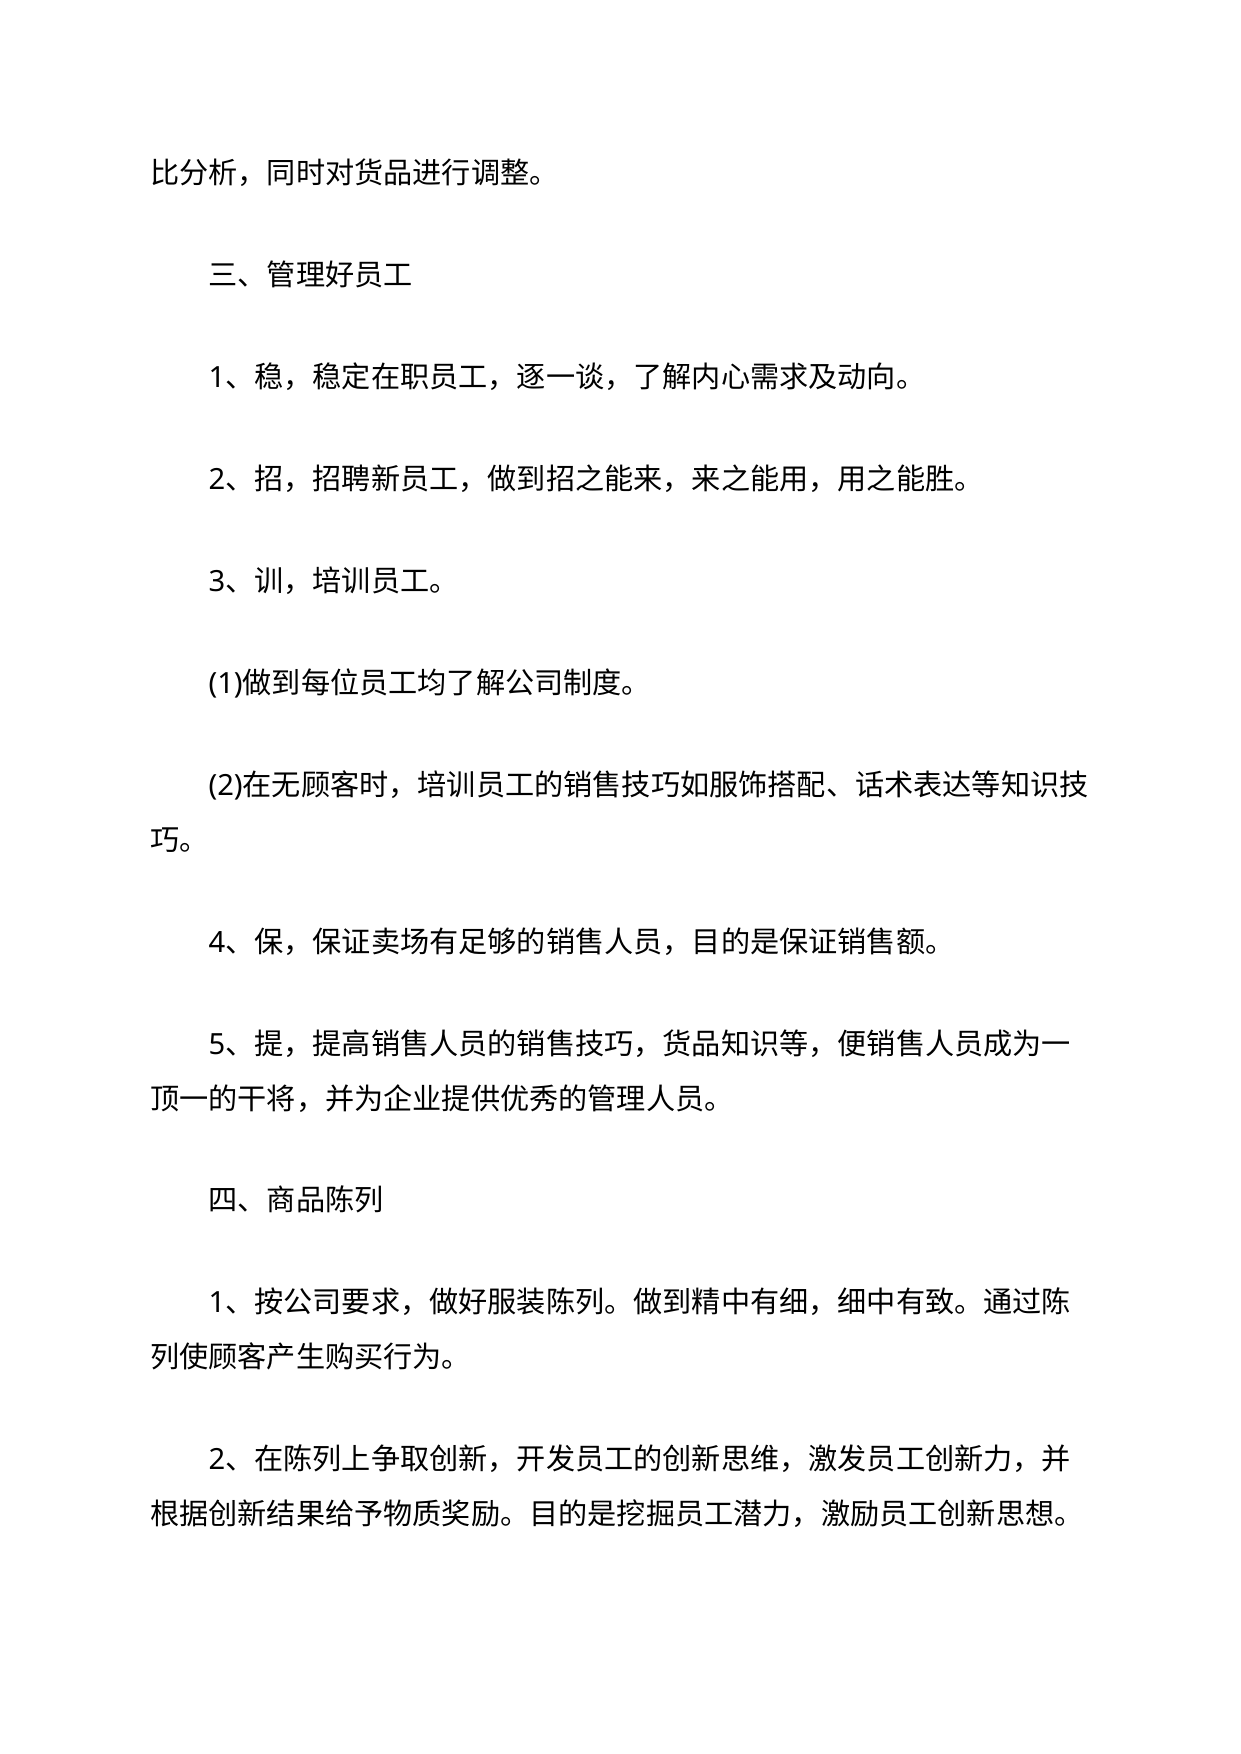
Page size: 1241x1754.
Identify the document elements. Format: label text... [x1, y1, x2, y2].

text (1)做到每位员工均了解公司制度。 [150, 659, 1090, 702]
text 2、招，招聘新员工，做到招之能来，来之能用，用之能胜。 [150, 456, 1090, 498]
text (2)在无顾客时，培训员工的销售技巧如服饰搭配、话术表达等知识技巧。 [150, 761, 1090, 859]
text 三、管理好员工 [150, 252, 1090, 294]
text 3、训，培训员工。 [150, 557, 1090, 600]
text 4、保，保证卖场有足够的销售人员，目的是保证销售额。 [150, 918, 1090, 961]
text 1、按公司要求，做好服装陈列。做到精中有细，细中有致。通过陈列使顾客产生购买行为。 [150, 1279, 1090, 1376]
text 5、提，提高销售人员的销售技巧，货品知识等，便销售人员成为一顶一的干将，并为企业提供优秀的管理人员。 [150, 1020, 1090, 1117]
text 2、在陈列上争取创新，开发员工的创新思维，激发员工创新力，并根据创新结果给予物质奖励。目的是挖掘员工潜力，激励员工创新思想。 [150, 1436, 1090, 1533]
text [150, 150, 1090, 192]
text 1、稳，稳定在职员工，逐一谈，了解内心需求及动向。 [150, 353, 1090, 396]
text 四、商品陈列 [150, 1177, 1090, 1219]
